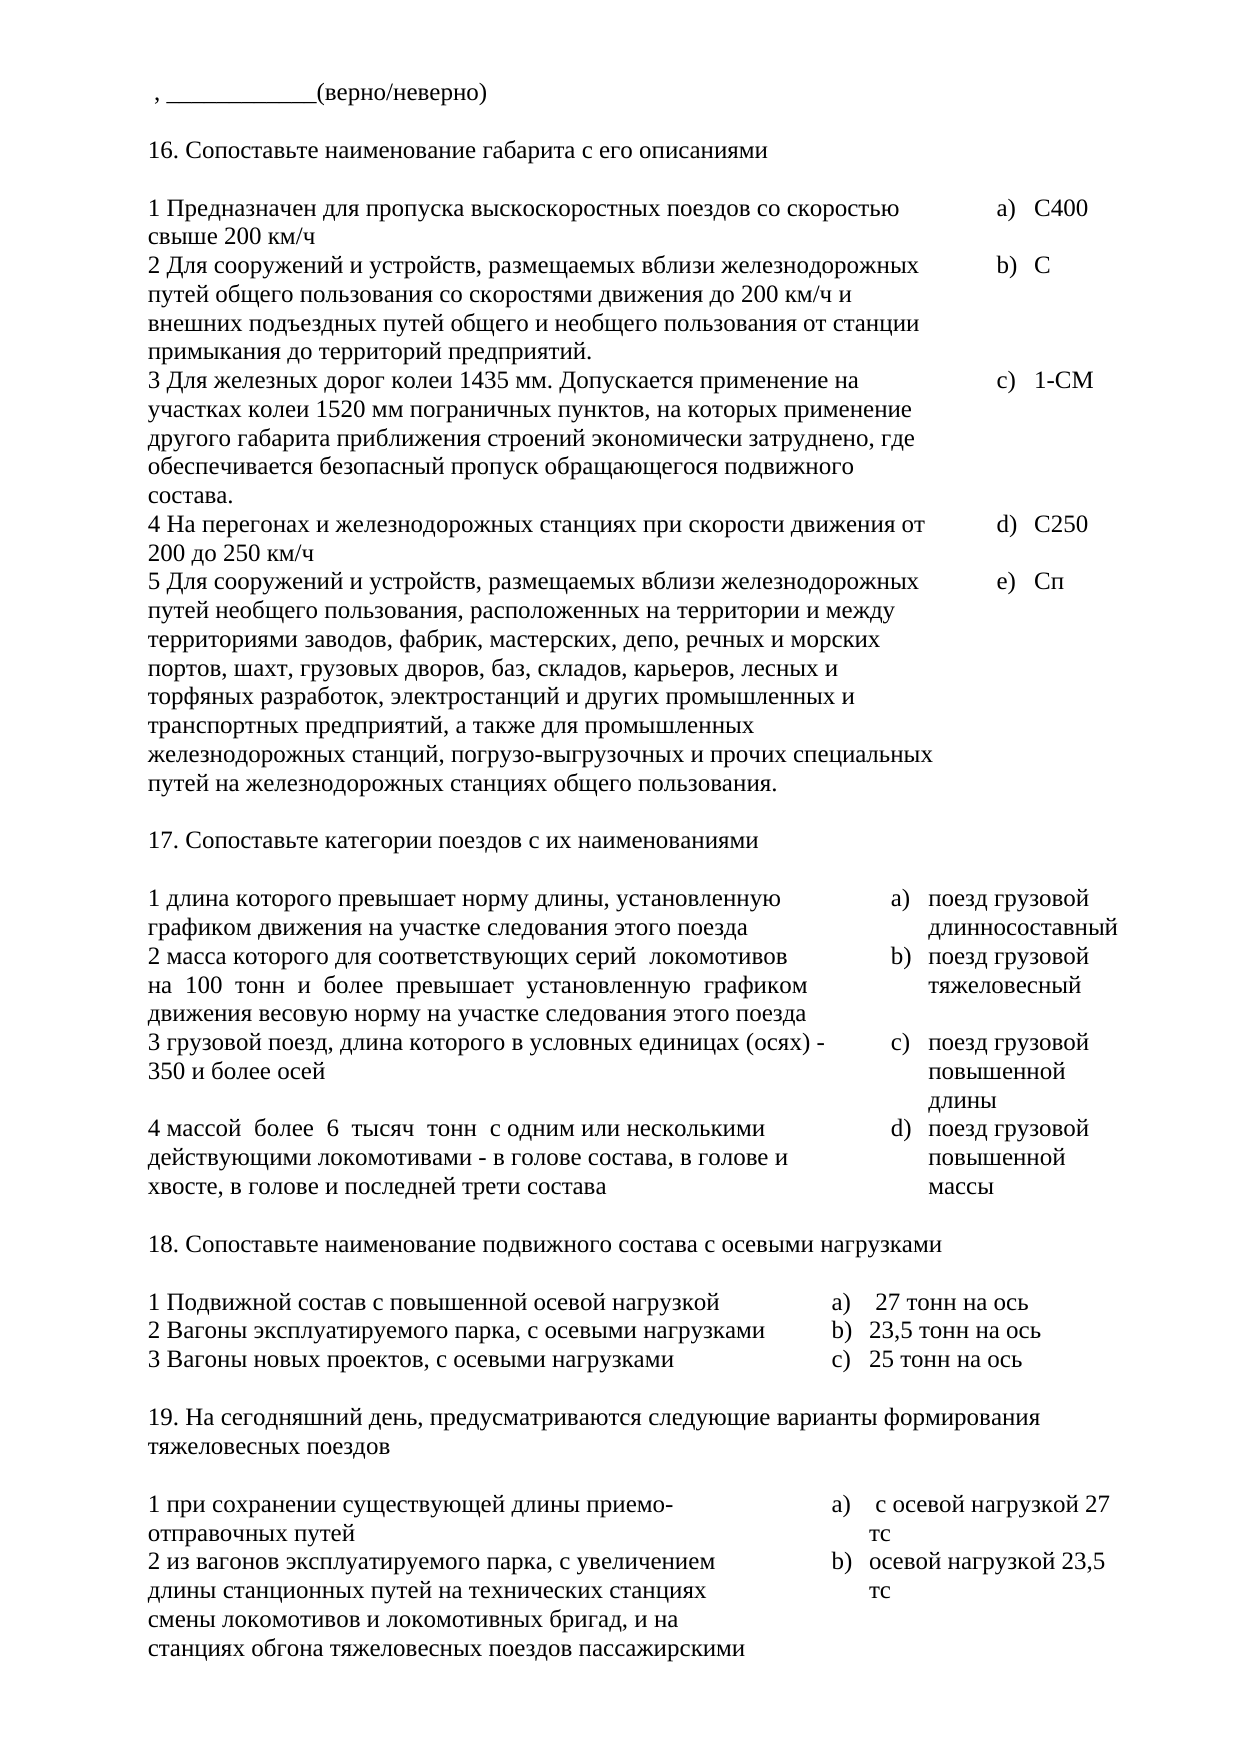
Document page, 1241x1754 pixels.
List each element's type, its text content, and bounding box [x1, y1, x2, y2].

table_cell поезд грузовой повышенной длины [842, 1027, 1137, 1113]
table_cell 5 Для сооружений и устройств, размещаемых вблизи железнодорожных путей необщего пользования, расположенных на территории и между территориями заводов, фабрик, мастерских, депо, речных и морских портов, шахт, грузовых дворов, баз, складов, карьеров, лесных и торфяных разработок, электростанций и других промышленных и транспортных предприятий, а также для промышленных железнодорожных станций, погрузо-выгрузочных и прочих специальных путей на железнодорожных станциях общего пользования. [136, 566, 948, 796]
table_cell 3 Для железных дорог колеи 1435 мм. Допускается применение на участках колеи 1520 мм пограничных пунктов, на которых применение другого габарита приближения строений экономически затруднено, где обеспечивается безопасный пропуск обращающегося подвижного состава. [136, 365, 948, 509]
table_header С400 [948, 193, 1137, 250]
table_header с осевой нагрузкой 27 тс [783, 1489, 1137, 1546]
text , ____________(верно/неверно) [148, 77, 1152, 106]
text 18. Сопоставьте наименование подвижного состава с осевыми нагрузками [148, 1229, 1152, 1258]
table_cell 3 грузовой поезд, длина которого в условных единицах (осях) - 350 и более осей [136, 1027, 842, 1113]
table_header 1 Предназначен для пропуска выскоскоростных поездов со скоростью свыше 200 км/ч [136, 193, 948, 250]
text 17. Сопоставьте категории поездов с их наименованиями [148, 826, 1152, 854]
table_header 27 тонн на ось [783, 1287, 1137, 1316]
table_cell 4 На перегонах и железнодорожных станциях при скорости движения от 200 до 250 км/ч [136, 509, 948, 566]
table_header 1 при сохранении существующей длины приемо-отправочных путей [136, 1489, 783, 1546]
table_cell 4 массой более 6 тысяч тонн с одним или несколькими действующими локомотивами - в голове состава, в голове и хвосте, в голове и последней трети состава [136, 1114, 842, 1200]
table_header 1 длина которого превышает норму длины, установленную графиком движения на участке следования этого поезда [136, 884, 842, 941]
table_header 1 Подвижной состав с повышенной осевой нагрузкой [136, 1287, 783, 1316]
table_cell 2 из вагонов эксплуатируемого парка, с увеличением длины станционных путей на технических станциях смены локомотивов и локомотивных бригад, и на станциях обгона тяжеловесных поездов пассажирскими [136, 1546, 783, 1661]
table_cell 2 Вагоны эксплуатируемого парка, с осевыми нагрузками [136, 1316, 783, 1344]
table_cell 23,5 тонн на ось [783, 1316, 1137, 1344]
table_cell 3 Вагоны новых проектов, с осевыми нагрузками [136, 1344, 783, 1373]
table_cell 25 тонн на ось [783, 1344, 1137, 1373]
table_cell С250 [948, 509, 1137, 566]
table_cell Сп [948, 566, 1137, 796]
text 16. Сопоставьте наименование габарита с его описаниями [148, 135, 1152, 163]
table_cell 2 Для сооружений и устройств, размещаемых вблизи железнодорожных путей общего пользования со скоростями движения до 200 км/ч и внешних подъездных путей общего и необщего пользования от станции примыкания до территорий предприятий. [136, 250, 948, 365]
table_cell 2 масса которого для соответствующих серий локомотивов на 100 тонн и более превышает установленную графиком движения весовую норму на участке следования этого поезда [136, 941, 842, 1027]
table_cell 1-СМ [948, 365, 1137, 509]
table_cell поезд грузовой тяжеловесный [842, 941, 1137, 1027]
table_cell поезд грузовой повышенной массы [842, 1114, 1137, 1200]
table_cell С [948, 250, 1137, 365]
table_header поезд грузовой длинносоставный [842, 884, 1137, 941]
text 19. На сегодняшний день, предусматриваются следующие варианты формирования тяжеловесных поездов [148, 1402, 1152, 1460]
table_cell осевой нагрузкой 23,5 тс [783, 1546, 1137, 1661]
